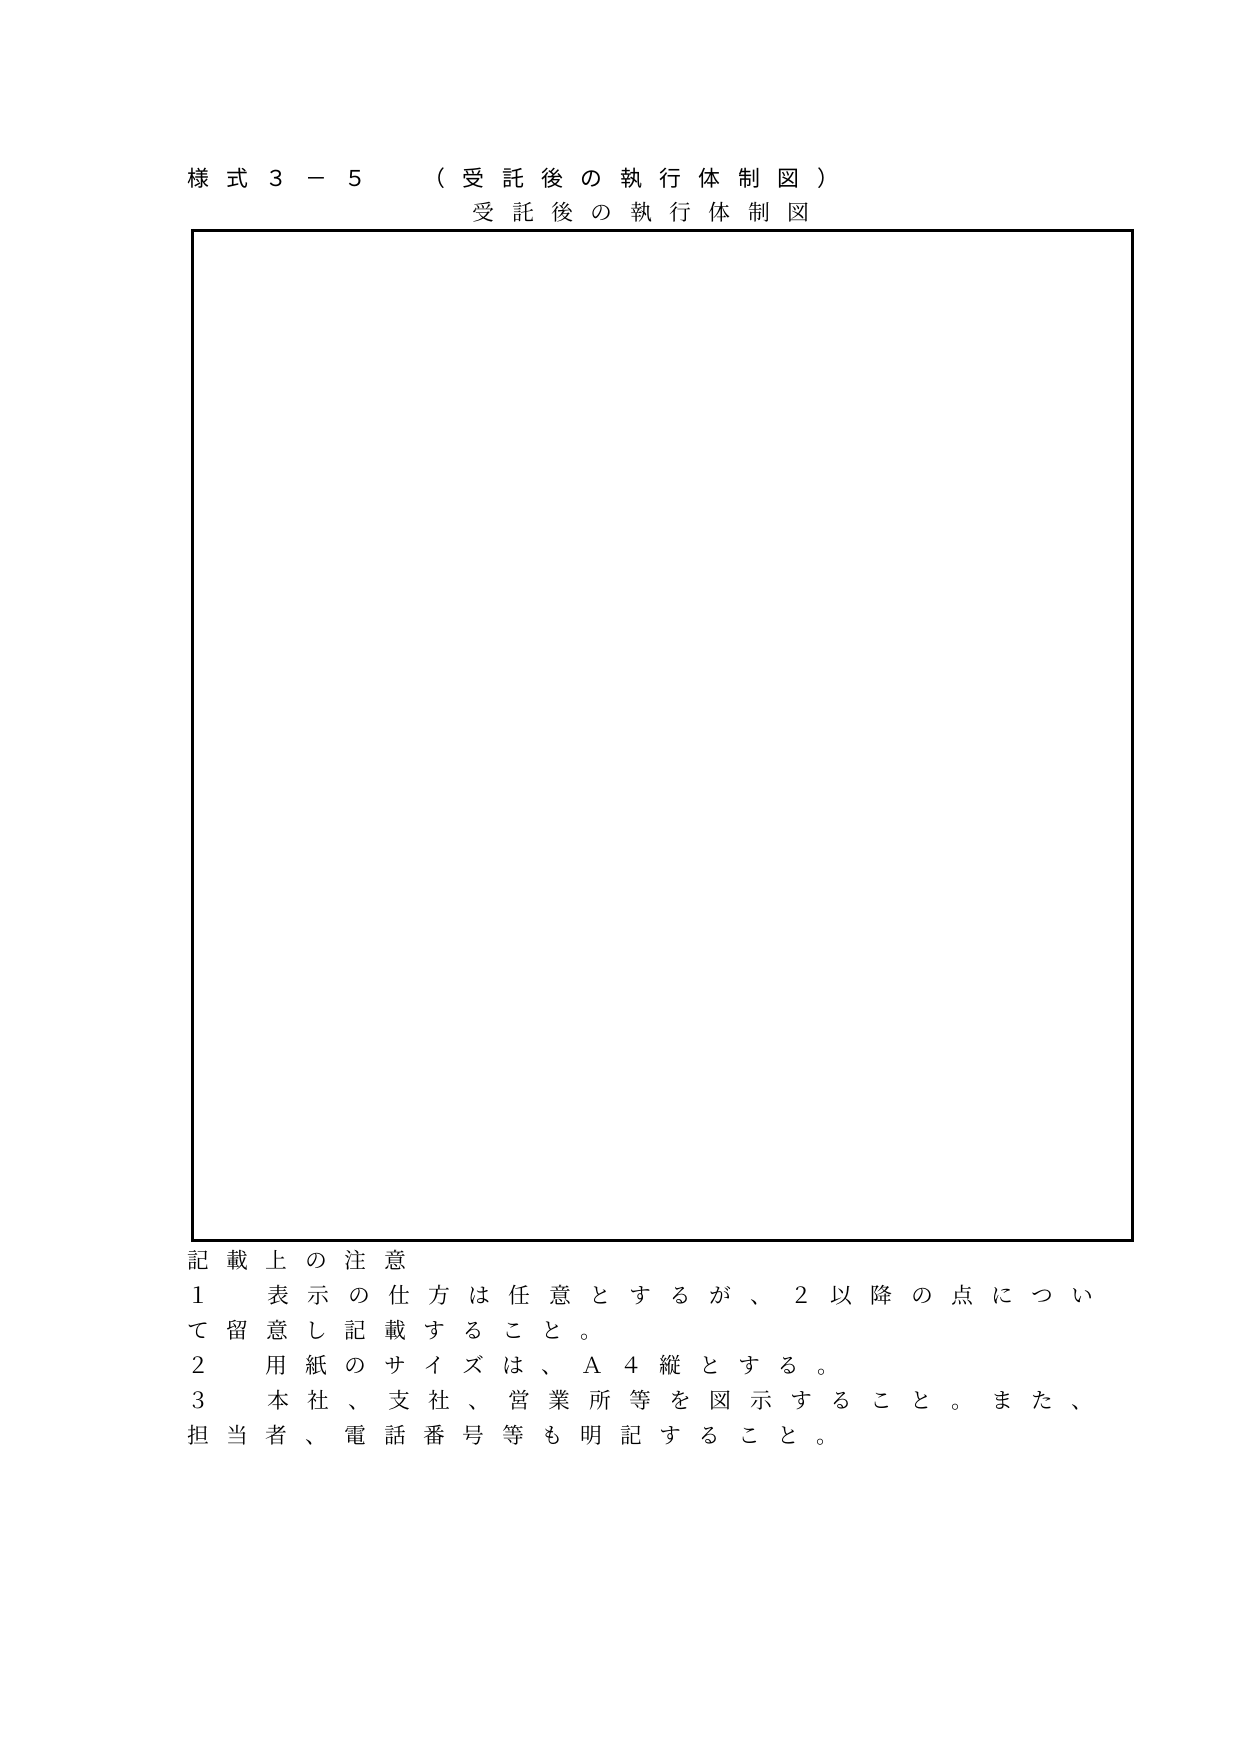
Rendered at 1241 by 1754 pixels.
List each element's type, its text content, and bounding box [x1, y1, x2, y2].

text １ 表示の仕方は任意とするが、２以降の点について留意し記載すること。 [187, 1277, 1112, 1346]
text 記載上の注意 [187, 1242, 1112, 1277]
table_header [194, 232, 1131, 1238]
text 様式３－５ （受託後の執行体制図） [187, 159, 1112, 194]
text ２ 用紙のサイズは、Ａ４縦とする。 [187, 1346, 1112, 1381]
text ３ 本社、支社、営業所等を図示すること。また、担当者、電話番号等も明記すること。 [187, 1381, 1112, 1451]
text 受託後の執行体制図 [187, 194, 1112, 229]
